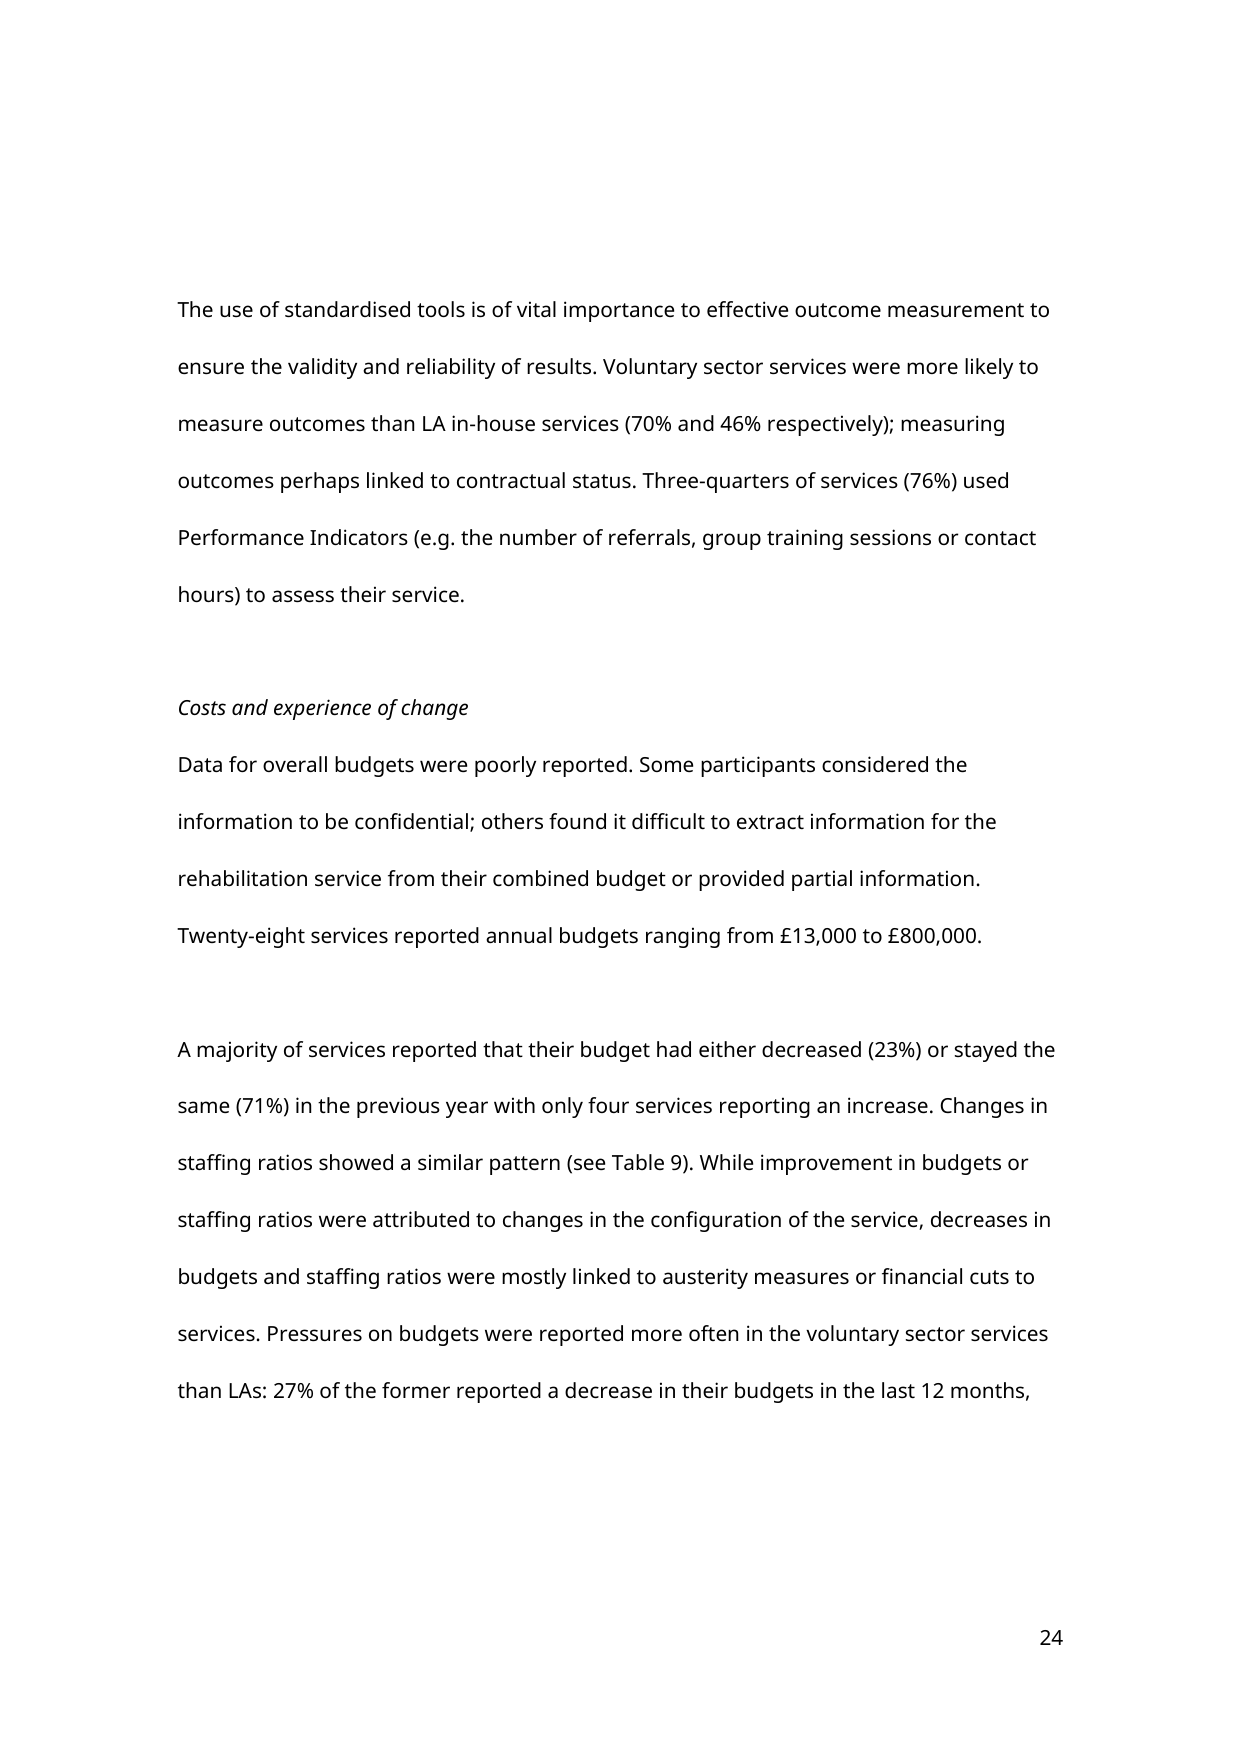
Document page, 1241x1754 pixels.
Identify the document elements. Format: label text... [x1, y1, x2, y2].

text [177, 1035, 1063, 1404]
text Data for overall budgets were poorly reported. Some participants considered the information to be confidential; others found it difficult to extract information for the rehabilitation service from their combined budget or provided partial information. Twenty-eight services reported annual budgets ranging from £13,000 to £800,000. [177, 750, 1063, 949]
text Costs and experience of change [177, 693, 1063, 722]
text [177, 295, 1063, 608]
